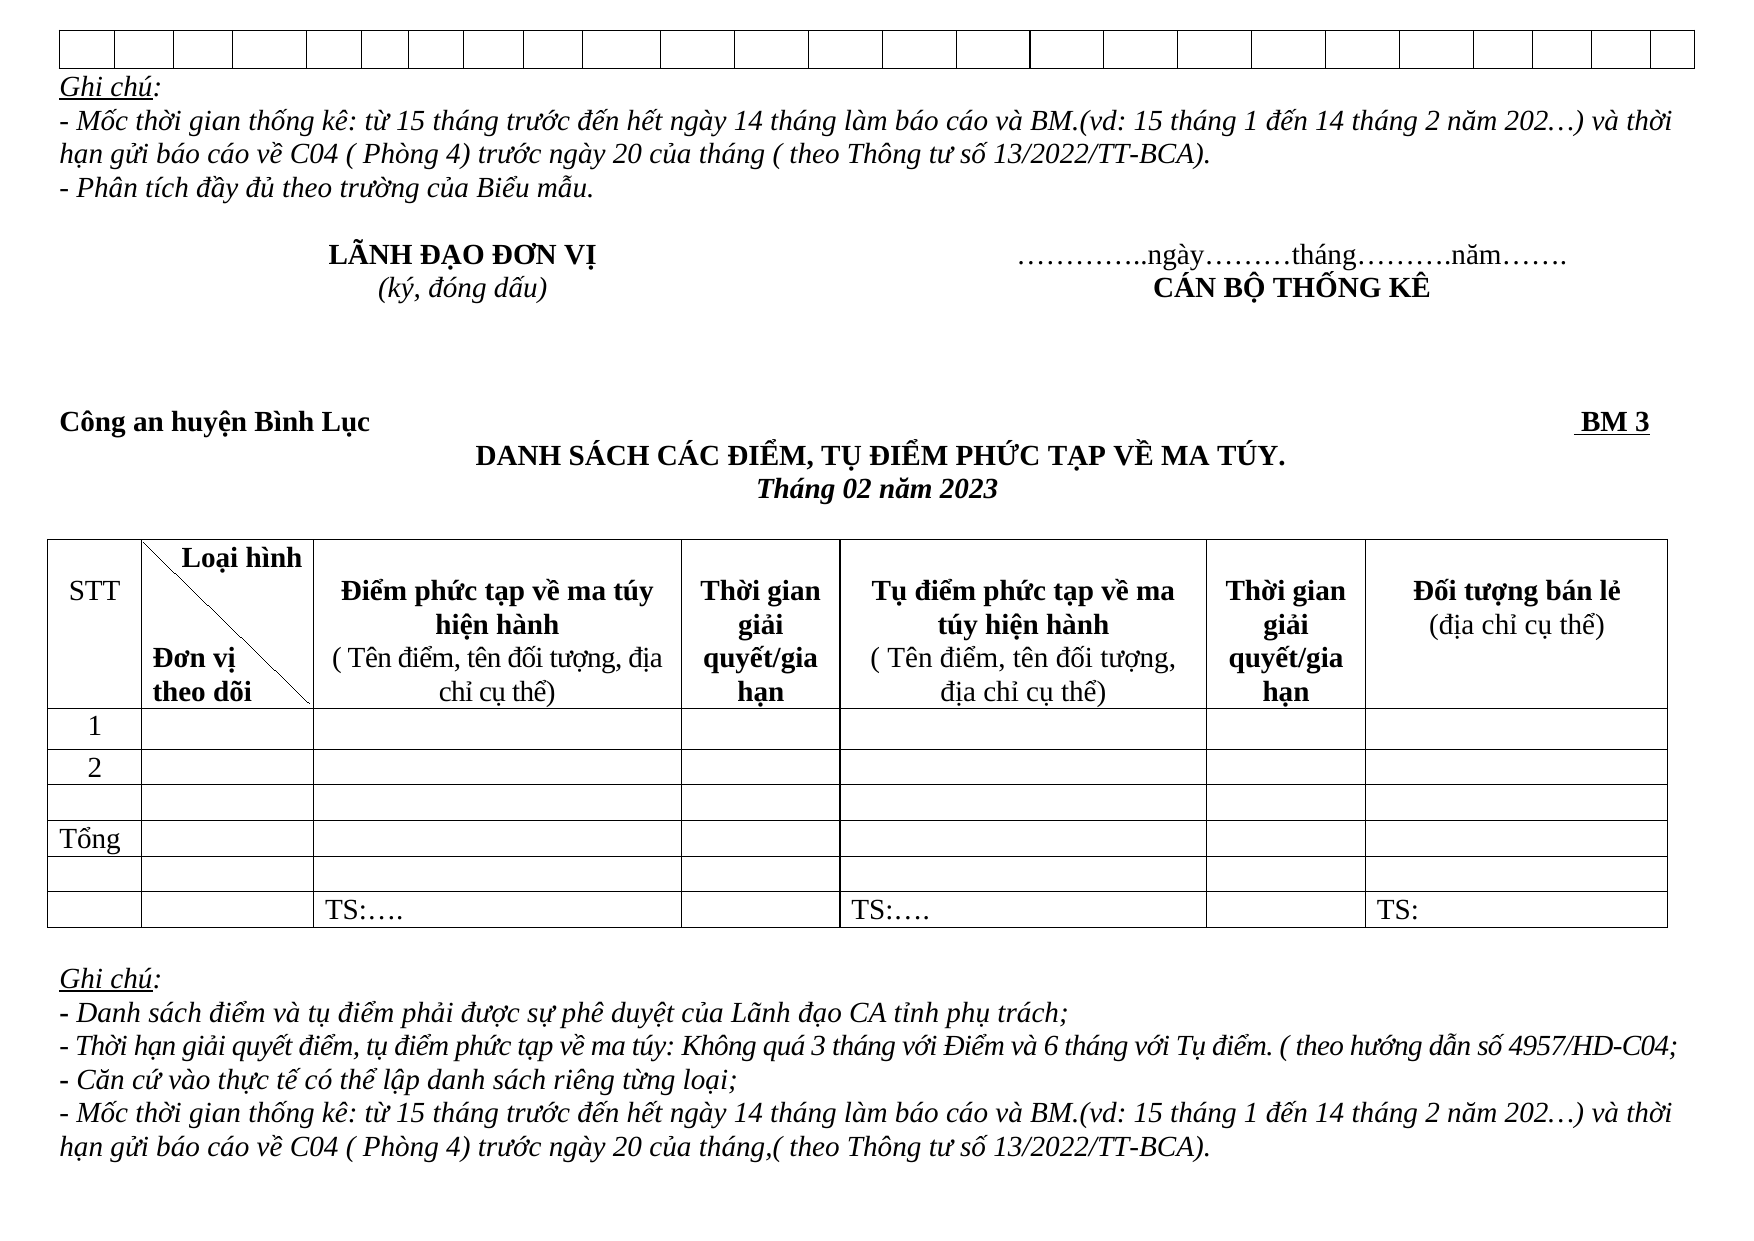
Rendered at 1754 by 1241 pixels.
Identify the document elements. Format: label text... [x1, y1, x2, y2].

table_cell [957, 31, 1029, 68]
text - Phân tích đầy đủ theo trường của Biểu mẫu. [59, 170, 1695, 203]
table_cell [1207, 892, 1365, 927]
text Công an huyện Bình Lục BM 3 [59, 404, 1695, 438]
table_cell [115, 31, 173, 68]
table_cell [1592, 31, 1650, 68]
table_cell [142, 821, 313, 856]
table_header STT [48, 540, 141, 707]
table_cell TS: [1366, 892, 1667, 927]
text - Danh sách điểm và tụ điểm phải được sự phê duyệt của Lãnh đạo CA tỉnh phụ trách; [59, 995, 1695, 1028]
table_cell [1366, 709, 1667, 749]
table_cell [841, 709, 1206, 749]
text DANH SÁCH CÁC ĐIỂM, TỤ ĐIỂM PHỨC TẠP VỀ MA TÚY. [59, 438, 1695, 472]
text Tháng 02 năm 2023 [59, 472, 1695, 505]
table_cell [142, 892, 313, 927]
table_cell [314, 857, 681, 891]
table_cell [314, 821, 681, 856]
table_header Điểm phức tạp về ma túy hiện hành ( Tên điểm, tên đối tượng, địa chỉ cụ thể) [314, 540, 681, 707]
table_header Đối tượng bán lẻ (địa chỉ cụ thể) [1366, 540, 1667, 707]
table_cell [583, 31, 660, 68]
table_cell [48, 857, 141, 891]
table_cell [48, 785, 141, 820]
table_cell [362, 31, 408, 68]
table_header Thời gian giải quyết/gia hạn [1207, 540, 1365, 707]
table_cell [233, 31, 306, 68]
table_cell [142, 785, 313, 820]
table_cell [682, 892, 839, 927]
table_cell [682, 821, 839, 856]
table_header Loại hình Đơn vị theo dõi [142, 540, 313, 707]
table_cell [1178, 31, 1251, 68]
table_cell [1104, 31, 1177, 68]
table_cell [142, 709, 313, 749]
table_cell [1366, 785, 1667, 820]
table_cell [682, 857, 839, 891]
table_cell Tổng [48, 821, 141, 856]
text Ghi chú: [59, 961, 1695, 995]
table_cell [1207, 750, 1365, 784]
table_cell [48, 892, 141, 927]
table_header Thời gian giải quyết/gia hạn [682, 540, 839, 707]
table_cell [1031, 31, 1103, 68]
table_header …………..ngày………tháng……….năm……. CÁN BỘ THỐNG KÊ [877, 237, 1706, 404]
table_cell TS:…. [314, 892, 681, 927]
table_cell [1400, 31, 1473, 68]
table_cell [314, 785, 681, 820]
table_cell [841, 785, 1206, 820]
table_cell [409, 31, 463, 68]
table_cell [142, 750, 313, 784]
table_cell [841, 821, 1206, 856]
table_cell 1 [48, 709, 141, 749]
table_cell [661, 31, 734, 68]
table_cell [682, 750, 839, 784]
table_cell [314, 709, 681, 749]
table_cell [1366, 857, 1667, 891]
table_cell [1366, 821, 1667, 856]
table_cell [174, 31, 232, 68]
text - Mốc thời gian thống kê: từ 15 tháng trước đến hết ngày 14 tháng làm báo cáo và BM.(vd: 15 tháng 1 đến 14 tháng 2 năm 202…) và thời hạn gửi báo cáo về C04 ( Phòng 4) trước ngày 20 của tháng,( theo Thông tư số 13/2022/TT-BCA). [59, 1096, 1695, 1163]
text - Căn cứ vào thực tế có thể lập danh sách riêng từng loại; [59, 1062, 1695, 1096]
table_header Tụ điểm phức tạp về ma túy hiện hành ( Tên điểm, tên đối tượng, địa chỉ cụ thể) [841, 540, 1206, 707]
table_cell [809, 31, 882, 68]
table_cell [1207, 857, 1365, 891]
table_cell [142, 857, 313, 891]
table_cell 2 [48, 750, 141, 784]
table_cell [524, 31, 582, 68]
table_cell [1207, 821, 1365, 856]
table_cell [1474, 31, 1532, 68]
table_cell [1252, 31, 1325, 68]
table_header LÃNH ĐẠO ĐƠN VỊ (ký, đóng dấu) [48, 237, 877, 404]
table_cell [1207, 785, 1365, 820]
table_cell [314, 750, 681, 784]
text Ghi chú: [59, 69, 1695, 103]
table_cell [682, 785, 839, 820]
text - Mốc thời gian thống kê: từ 15 tháng trước đến hết ngày 14 tháng làm báo cáo và BM.(vd: 15 tháng 1 đến 14 tháng 2 năm 202…) và thời hạn gửi báo cáo về C04 ( Phòng 4) trước ngày 20 của tháng ( theo Thông tư số 13/2022/TT-BCA). [59, 103, 1695, 170]
table_cell [1533, 31, 1591, 68]
table_cell [735, 31, 808, 68]
table_cell [307, 31, 361, 68]
table_cell [682, 709, 839, 749]
table_cell [1651, 31, 1694, 68]
table_cell [883, 31, 956, 68]
table_cell TS:…. [841, 892, 1206, 927]
table_cell [841, 750, 1206, 784]
table_cell [60, 31, 114, 68]
table_cell [1366, 750, 1667, 784]
table_cell [1326, 31, 1399, 68]
table_cell [841, 857, 1206, 891]
table_cell [464, 31, 523, 68]
table_cell [1207, 709, 1365, 749]
text - Thời hạn giải quyết điểm, tụ điểm phức tạp về ma túy: Không quá 3 tháng với Điểm và 6 tháng với Tụ điểm. ( theo hướng dẫn số 4957/HD-C04; [59, 1028, 1695, 1062]
